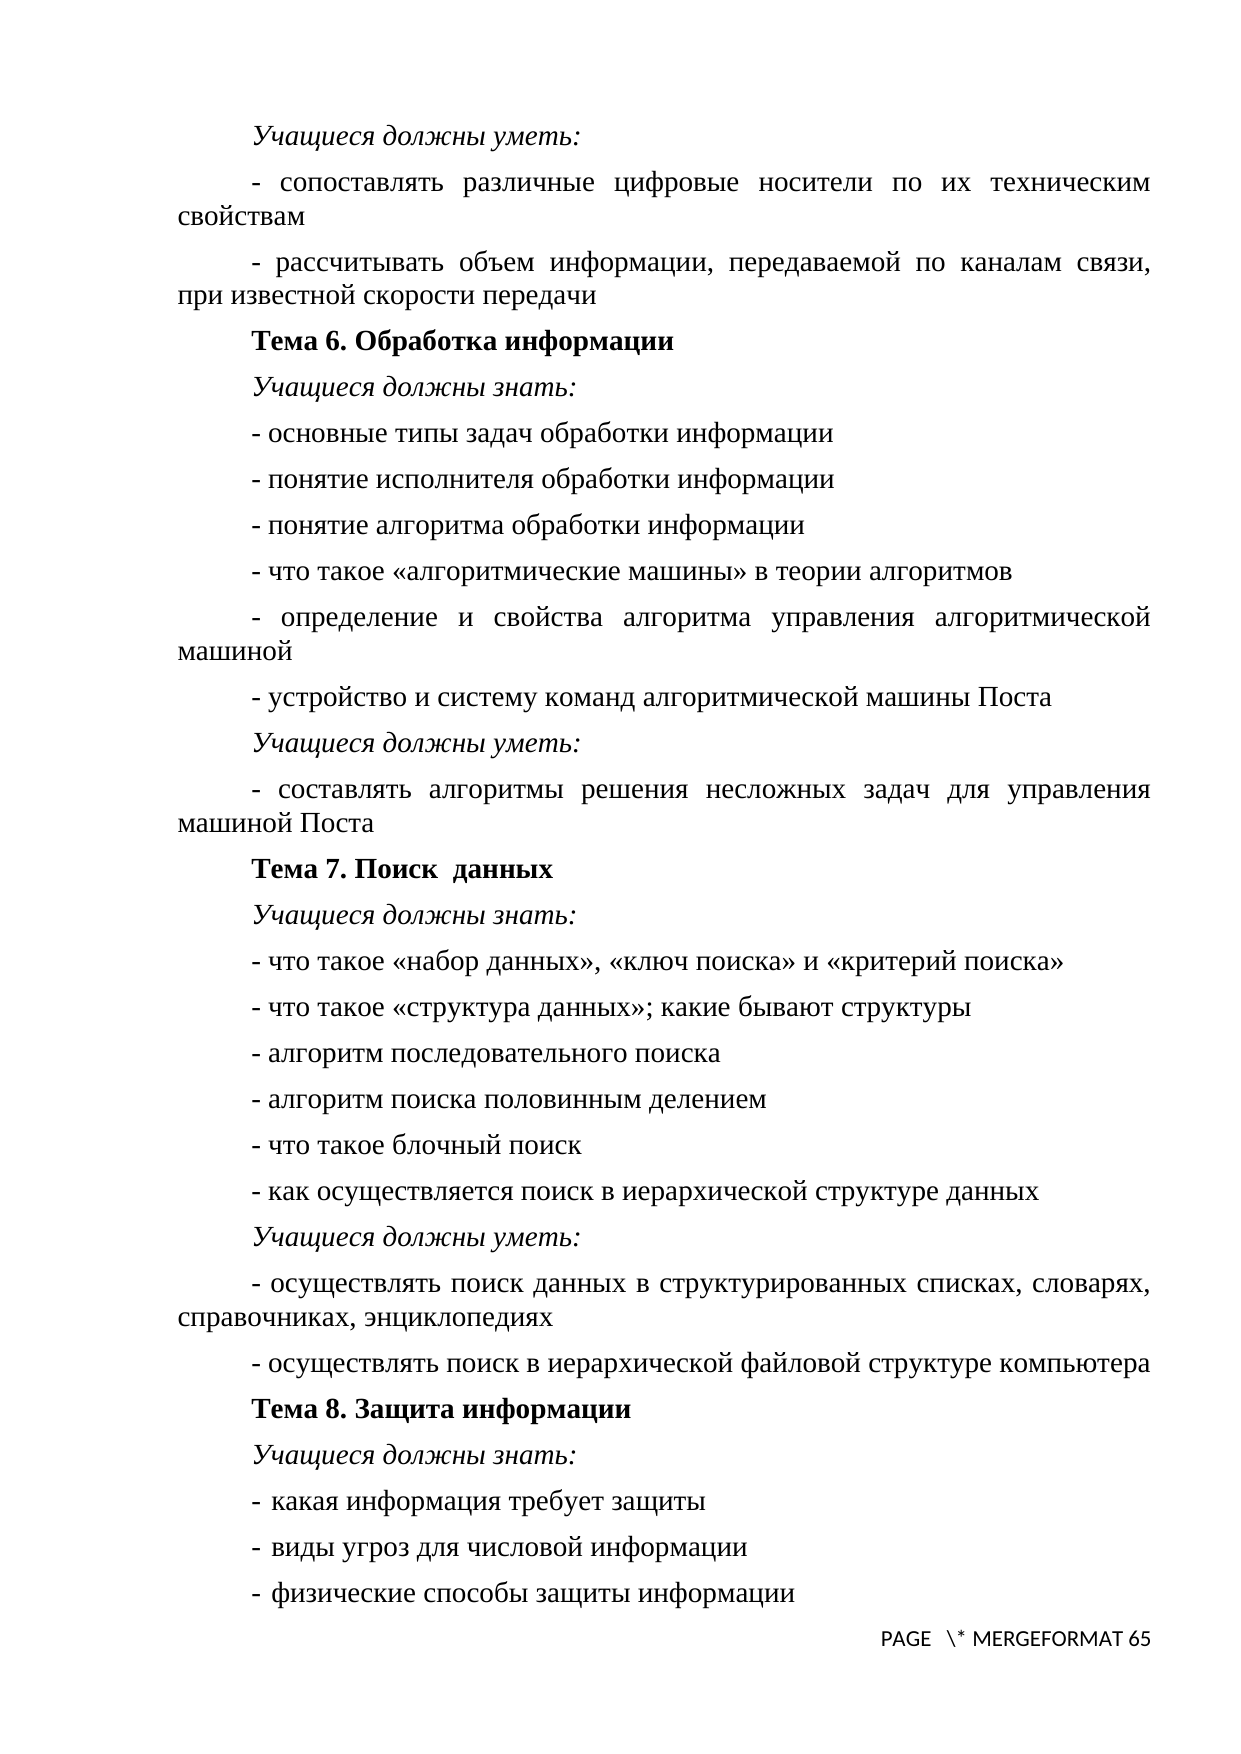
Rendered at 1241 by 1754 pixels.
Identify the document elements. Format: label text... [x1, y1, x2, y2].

text Учащиеся должны знать: [177, 1437, 1152, 1470]
text - что такое блочный поиск [177, 1127, 1152, 1161]
text - что такое «структура данных»; какие бывают структуры [177, 989, 1152, 1022]
text Учащиеся должны уметь: [177, 725, 1152, 759]
text Учащиеся должны знать: [177, 897, 1152, 930]
text - что такое «набор данных», «ключ поиска» и «критерий поиска» [177, 943, 1152, 976]
list виды угроз для числовой информации [177, 1529, 1152, 1562]
text Тема 8. Защита информации [177, 1391, 1152, 1424]
text - устройство и систему команд алгоритмической машины Поста [177, 679, 1152, 713]
text Учащиеся должны уметь: [177, 118, 1152, 152]
text - определение и свойства алгоритма управления алгоритмической машиной [177, 599, 1152, 667]
text - понятие алгоритма обработки информации [177, 507, 1152, 541]
text - осуществлять поиск в иерархической файловой структуре компьютера [177, 1345, 1152, 1378]
text - алгоритм поиска половинным делением [177, 1081, 1152, 1114]
text - понятие исполнителя обработки информации [177, 461, 1152, 495]
text - сопоставлять различные цифровые носители по их техническим свойствам [177, 164, 1152, 231]
text - осуществлять поиск данных в структурированных списках, словарях, справочниках, энциклопедиях [177, 1265, 1152, 1332]
list какая информация требует защиты [177, 1483, 1152, 1516]
text Тема 7. Поиск данных [177, 851, 1152, 884]
text Учащиеся должны уметь: [177, 1219, 1152, 1253]
text - что такое «алгоритмические машины» в теории алгоритмов [177, 553, 1152, 587]
text - алгоритм последовательного поиска [177, 1035, 1152, 1068]
text Учащиеся должны знать: [177, 369, 1152, 403]
text - основные типы задач обработки информации [177, 415, 1152, 449]
text - рассчитывать объем информации, передаваемой по каналам связи, при известной скорости передачи [177, 244, 1152, 311]
text - составлять алгоритмы решения несложных задач для управления машиной Поста [177, 771, 1152, 838]
text - как осуществляется поиск в иерархической структуре данных [177, 1173, 1152, 1207]
text Тема 6. Обработка информации [177, 323, 1152, 357]
list физические способы защиты информации [177, 1575, 1152, 1608]
